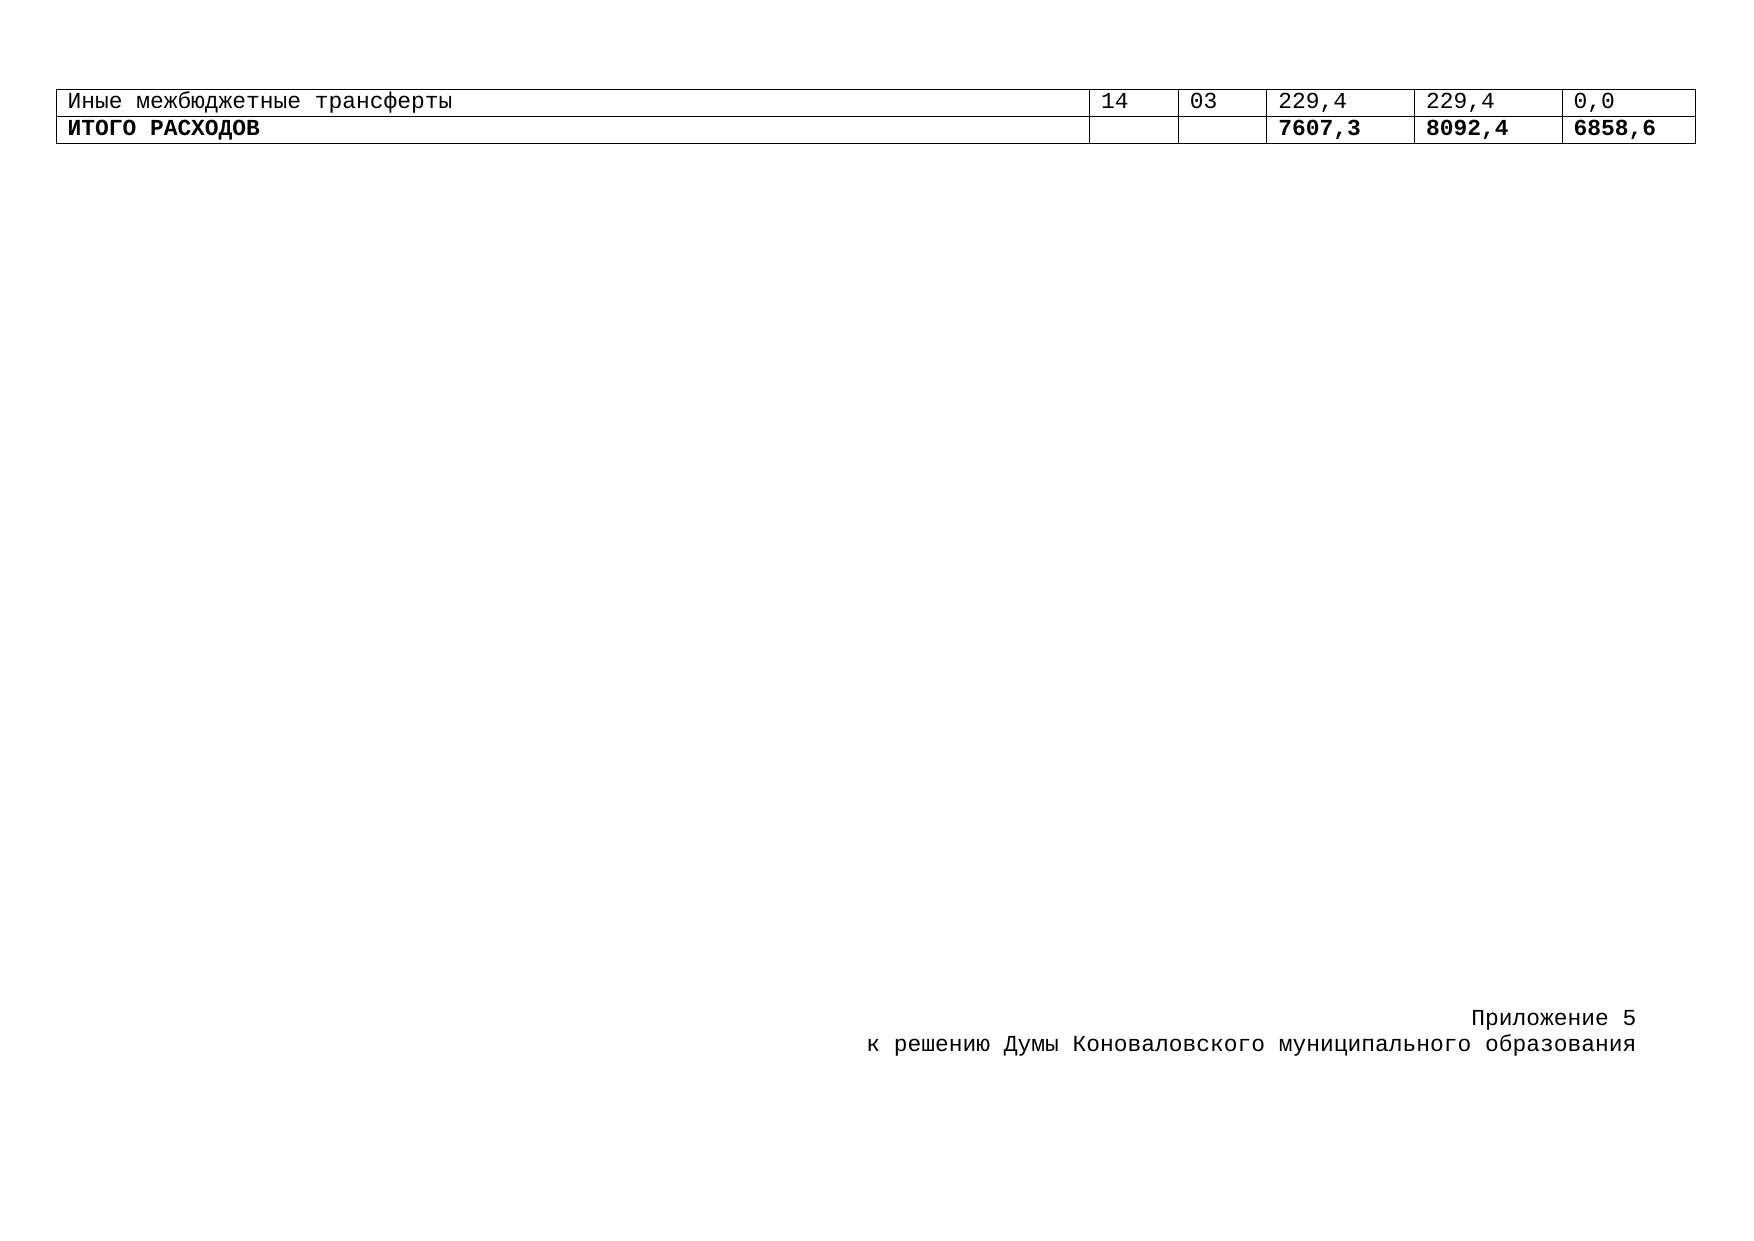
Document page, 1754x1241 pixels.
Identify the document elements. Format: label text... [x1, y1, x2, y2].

table_cell [1179, 117, 1266, 143]
text Приложение 5 [118, 1006, 1636, 1032]
table_cell 229,4 [1267, 90, 1414, 116]
table_cell Иные межбюджетные трансферты [57, 90, 1089, 116]
table_cell 8092,4 [1415, 117, 1562, 143]
table_cell 14 [1090, 90, 1178, 116]
table_cell 229,4 [1415, 90, 1562, 116]
table_cell 03 [1179, 90, 1266, 116]
table_cell 6858,6 [1563, 117, 1695, 143]
text к решению Думы Коноваловского муниципального образования [118, 1032, 1636, 1058]
table_cell 7607,3 [1267, 117, 1414, 143]
table_cell 0,0 [1563, 90, 1695, 116]
table_cell [1090, 117, 1178, 143]
table_cell ИТОГО РАСХОДОВ [57, 117, 1089, 143]
